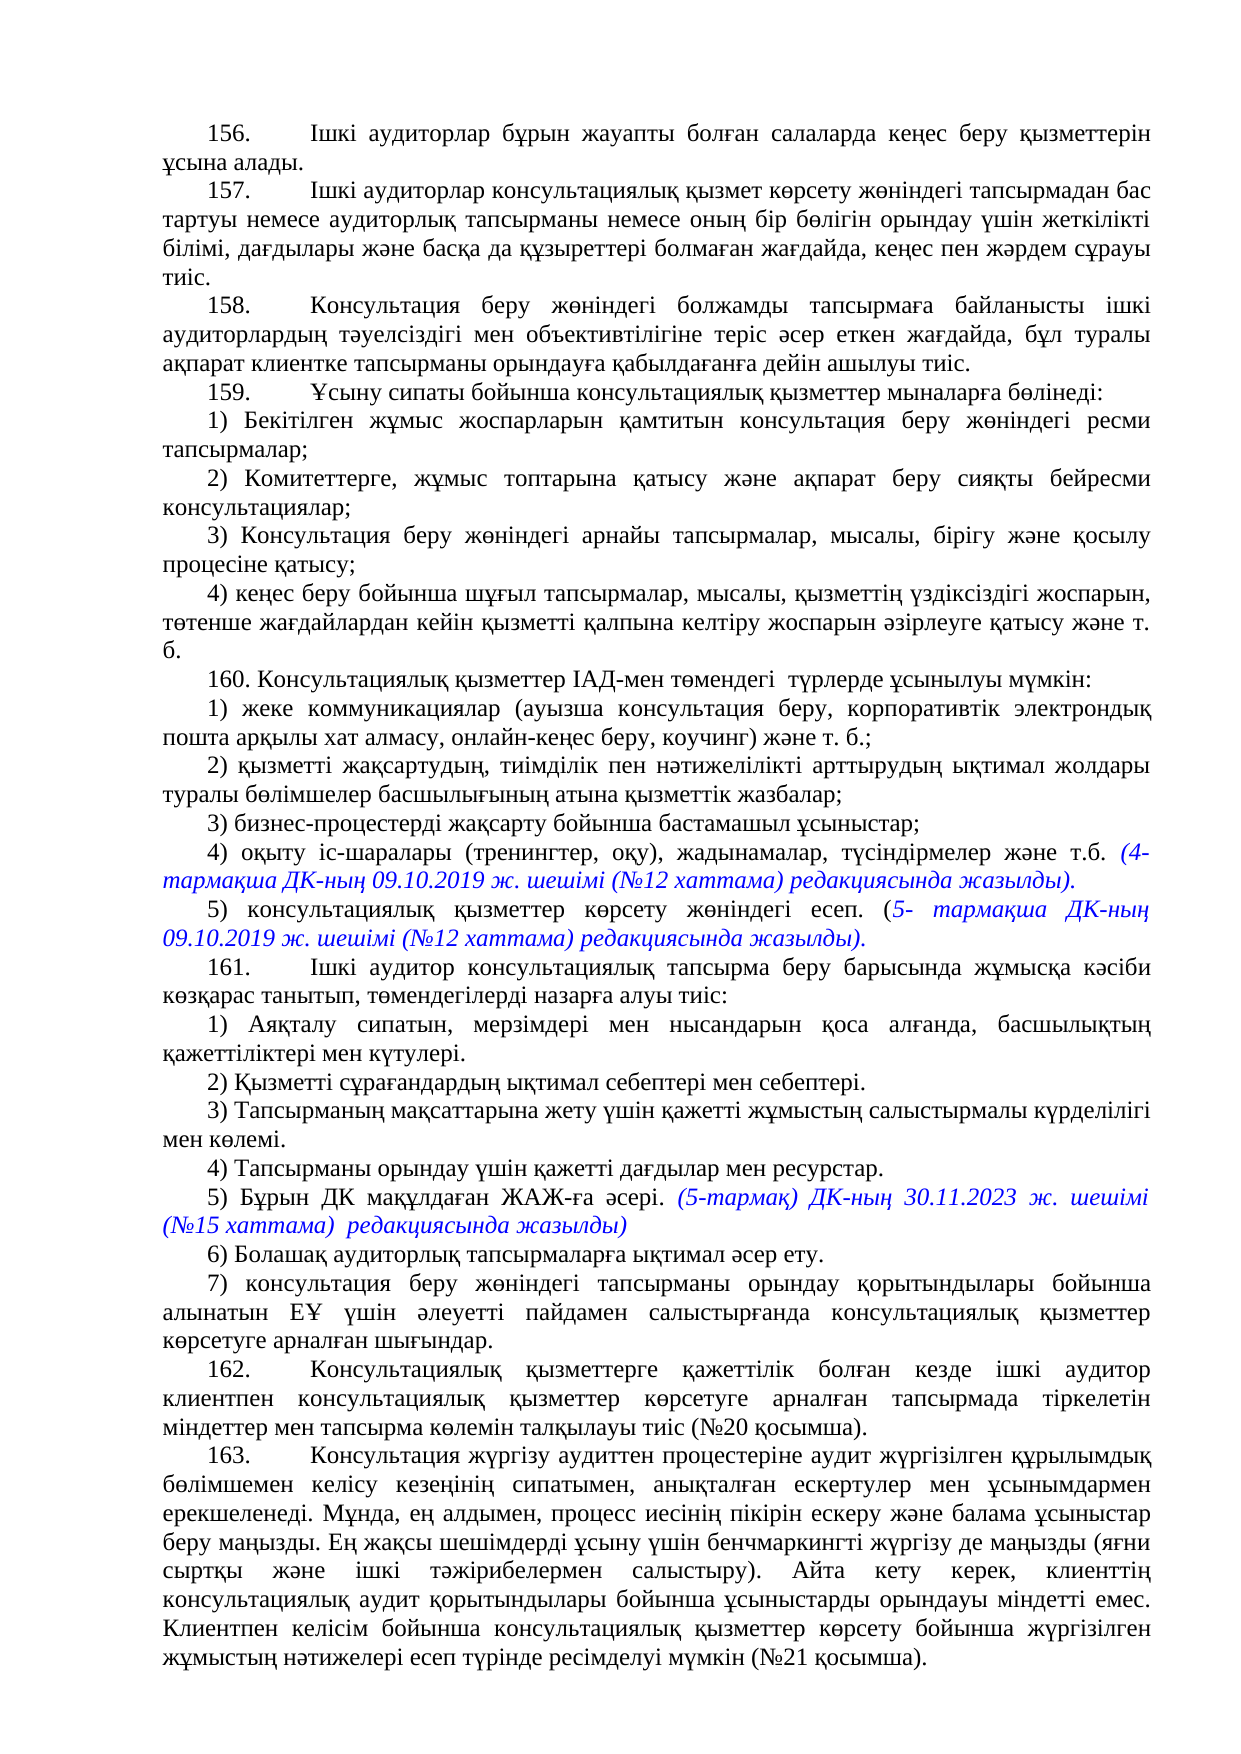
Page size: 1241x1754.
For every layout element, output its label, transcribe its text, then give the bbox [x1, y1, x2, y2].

text 7) консультация беру жөніндегі тапсырманы орындау қорытындылары бойынша алынатын ЕҰ үшін әлеуетті пайдамен салыстырғанда консультациялық қызметтер көрсетуге арналған шығындар. [162, 1268, 1152, 1354]
text 5) консультациялық қызметтер көрсету жөніндегі есеп. (5- тармақша ДК-ның 09.10.2019 ж. шешімі (№12 хаттама) редакциясында жазылды). [162, 894, 1152, 952]
text 5) Бұрын ДК мақұлдаған ЖАЖ-ға әсері. (5-тармақ) ДК-ның 30.11.2023 ж. шешімі (№15 хаттама) редакциясында жазылды) [162, 1182, 1152, 1239]
text 6) Болашақ аудиторлық тапсырмаларға ықтимал әсер ету. [162, 1239, 1152, 1268]
text 1) Аяқталу сипатын, мерзімдері мен нысандарын қоса алғанда, басшылықтың қажеттіліктері мен күтулері. [162, 1009, 1152, 1067]
text 162. Консультациялық қызметтерге қажеттілік болған кезде ішкі аудитор клиентпен консультациялық қызметтер көрсетуге арналған тапсырмада тіркелетін міндеттер мен тапсырма көлемін талқылауы тиіс (№20 қосымша). [162, 1354, 1152, 1441]
text 2) Комитеттерге, жұмыс топтарына қатысу және ақпарат беру сияқты бейресми консультациялар; [162, 463, 1152, 521]
text 158. Консультация беру жөніндегі болжамды тапсырмаға байланысты ішкі аудиторлардың тәуелсіздігі мен объективтілігіне теріс әсер еткен жағдайда, бұл туралы ақпарат клиентке тапсырманы орындауға қабылдағанға дейін ашылуы тиіс. [162, 291, 1152, 377]
text 4) Тапсырманы орындау үшін қажетті дағдылар мен ресурстар. [162, 1153, 1152, 1182]
text 3) бизнес-процестерді жақсарту бойынша бастамашыл ұсыныстар; [162, 808, 1152, 837]
text 1) Бекітілген жұмыс жоспарларын қамтитын консультация беру жөніндегі ресми тапсырмалар; [162, 406, 1152, 463]
text 2) Қызметті сұрағандардың ықтимал себептері мен себептері. [162, 1067, 1152, 1096]
text 156. Ішкі аудиторлар бұрын жауапты болған салаларда кеңес беру қызметтерін ұсына алады. [162, 118, 1152, 176]
text 1) жеке коммуникациялар (ауызша консультация беру, корпоративтік электрондық пошта арқылы хат алмасу, онлайн-кеңес беру, коучинг) және т. б.; [162, 693, 1152, 751]
text 2) қызметті жақсартудың, тиімділік пен нәтижелілікті арттырудың ықтимал жолдары туралы бөлімшелер басшылығының атына қызметтік жазбалар; [162, 751, 1152, 808]
text 160. Консультациялық қызметтер ІАД-мен төмендегі түрлерде ұсынылуы мүмкін: [162, 664, 1152, 693]
text 4) кеңес беру бойынша шұғыл тапсырмалар, мысалы, қызметтің үздіксіздігі жоспарын, төтенше жағдайлардан кейін қызметті қалпына келтіру жоспарын әзірлеуге қатысу және т. б. [162, 578, 1152, 664]
text 3) Консультация беру жөніндегі арнайы тапсырмалар, мысалы, бірігу және қосылу процесіне қатысу; [162, 521, 1152, 578]
text 4) оқыту іс-шаралары (тренингтер, оқу), жадынамалар, түсіндірмелер және т.б. (4-тармақша ДК-ның 09.10.2019 ж. шешімі (№12 хаттама) редакциясында жазылды). [162, 837, 1152, 894]
text 157. Ішкі аудиторлар консультациялық қызмет көрсету жөніндегі тапсырмадан бас тартуы немесе аудиторлық тапсырманы немесе оның бір бөлігін орындау үшін жеткілікті білімі, дағдылары және басқа да құзыреттері болмаған жағдайда, кеңес пен жәрдем сұрауы тиіс. [162, 176, 1152, 291]
text 161. Ішкі аудитор консультациялық тапсырма беру барысында жұмысқа кәсіби көзқарас танытып, төмендегілерді назарға алуы тиіс: [162, 952, 1152, 1009]
text 163. Консультация жүргізу аудиттен процестеріне аудит жүргізілген құрылымдық бөлімшемен келісу кезеңінің сипатымен, анықталған ескертулер мен ұсынымдармен ерекшеленеді. Мұнда, ең алдымен, процесс иесінің пікірін ескеру және балама ұсыныстар беру маңызды. Ең жақсы шешімдерді ұсыну үшін бенчмаркингті жүргізу де маңызды (яғни сыртқы және ішкі тәжірибелермен салыстыру). Айта кету керек, клиенттің консультациялық аудит қорытындылары бойынша ұсыныстарды орындауы міндетті емес. Клиентпен келісім бойынша консультациялық қызметтер көрсету бойынша жүргізілген жұмыстың нәтижелері есеп түрінде ресімделуі мүмкін (№21 қосымша). [162, 1441, 1152, 1671]
text 3) Тапсырманың мақсаттарына жету үшін қажетті жұмыстың салыстырмалы күрделілігі мен көлемі. [162, 1096, 1152, 1153]
text 159. Ұсыну сипаты бойынша консультациялық қызметтер мыналарға бөлінеді: [162, 377, 1152, 406]
